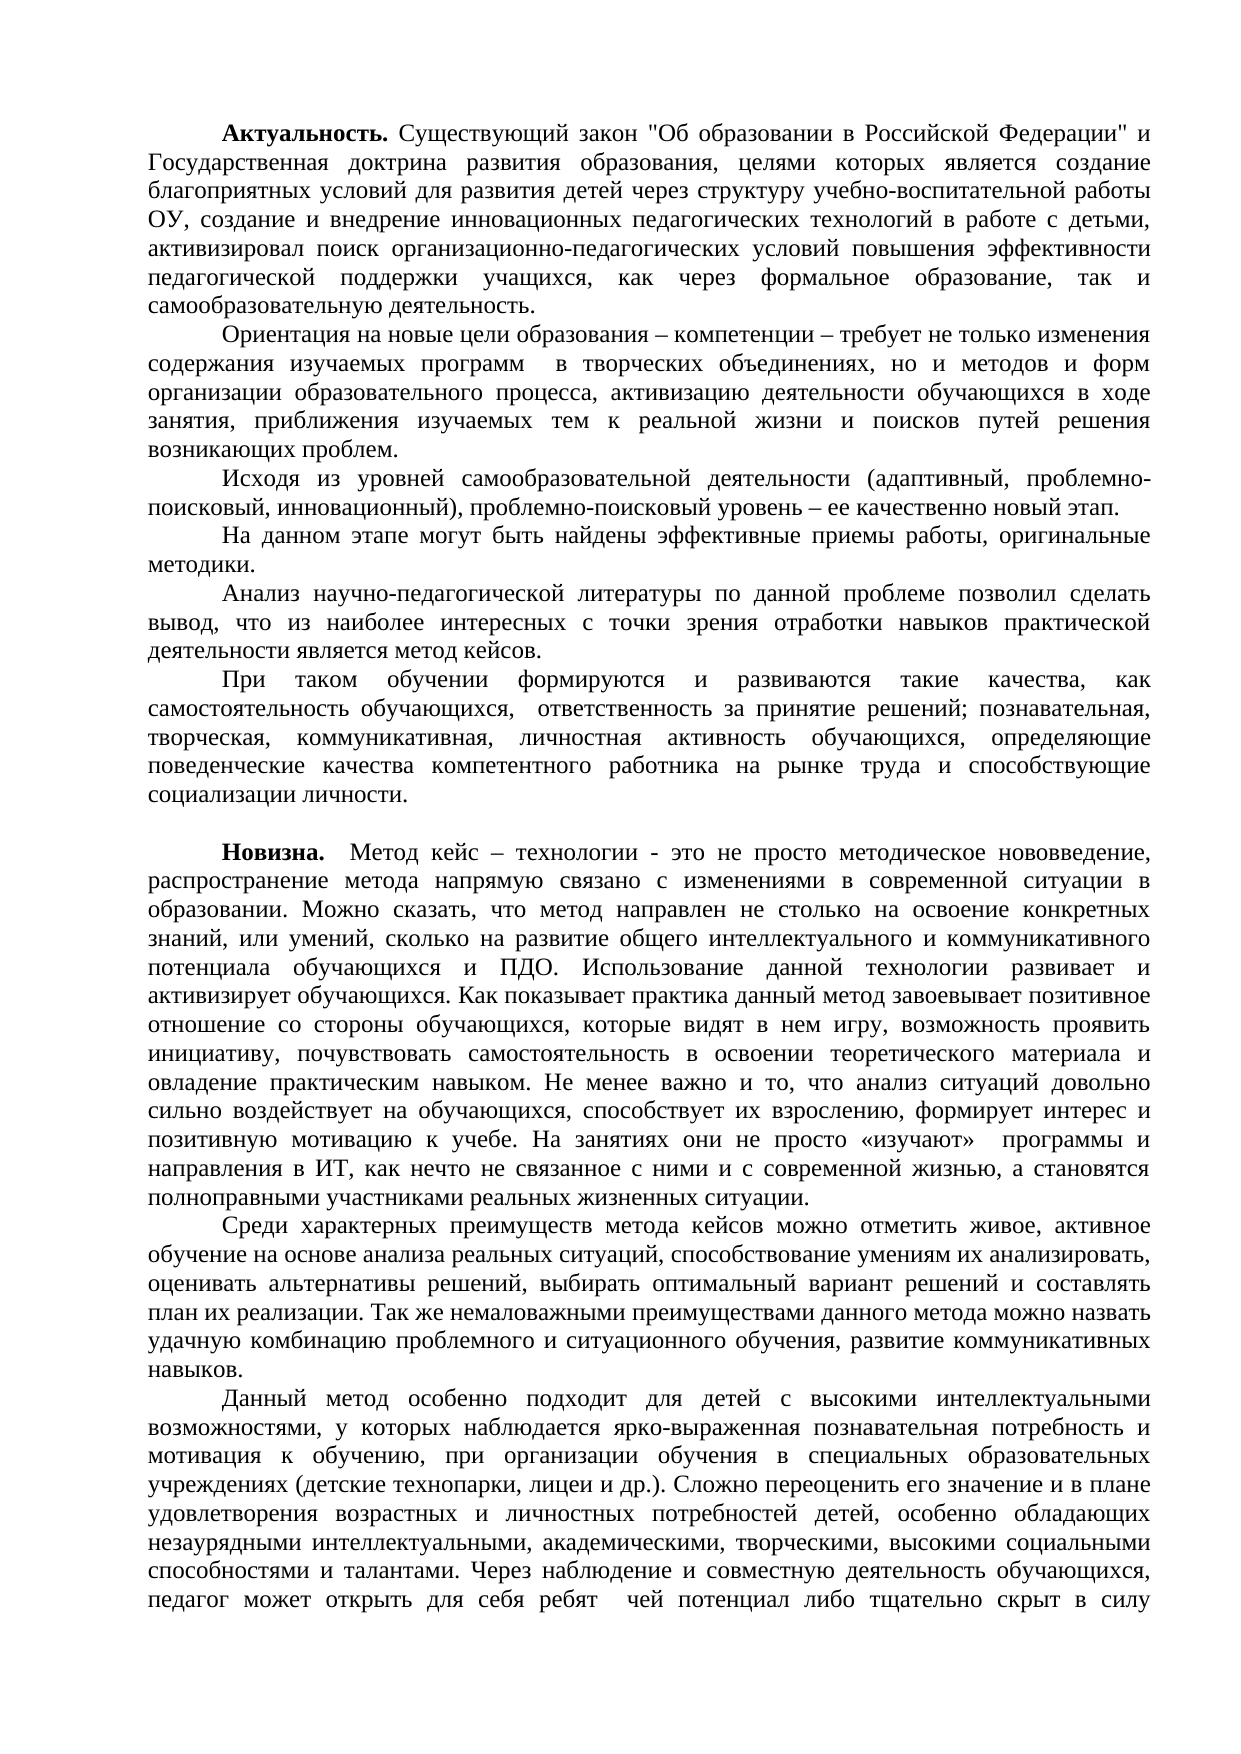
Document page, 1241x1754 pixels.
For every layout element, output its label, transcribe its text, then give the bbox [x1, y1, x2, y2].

text Ориентация на новые цели образования – компетенции – требует не только изменения содержания изучаемых программ в творческих объединениях, но и методов и форм организации образовательного процесса, активизацию деятельности обучающихся в ходе занятия, приближения изучаемых тем к реальной жизни и поисков путей решения возникающих проблем. [148, 319, 1152, 463]
text Исходя из уровней самообразовательной деятельности (адаптивный, проблемно-поисковый, инновационный), проблемно-поисковый уровень – ее качественно новый этап. [148, 463, 1152, 521]
text Среди характерных преимуществ метода кейсов можно отметить живое, активное обучение на основе анализа реальных ситуаций, способствование умениям их анализировать, оценивать альтернативы решений, выбирать оптимальный вариант решений и составлять план их реализации. Так же немаловажными преимуществами данного метода можно назвать удачную комбинацию проблемного и ситуационного обучения, развитие коммуникативных навыков. [148, 1211, 1152, 1383]
text Анализ научно-педагогической литературы по данной проблеме позволил сделать вывод, что из наиболее интересных с точки зрения отработки навыков практической деятельности является метод кейсов. [148, 578, 1152, 664]
text На данном этапе могут быть найдены эффективные приемы работы, оригинальные методики. [148, 521, 1152, 578]
text Новизна. Метод кейс – технологии - это не просто методическое нововведение, распространение метода напрямую связано с изменениями в современной ситуации в образовании. Можно сказать, что метод направлен не столько на освоение конкретных знаний, или умений, сколько на развитие общего интеллектуального и коммуникативного потенциала обучающихся и ПДО. Использование данной технологии развивает и активизирует обучающихся. Как показывает практика данный метод завоевывает позитивное отношение со стороны обучающихся, которые видят в нем игру, возможность проявить инициативу, почувствовать самостоятельность в освоении теоретического материала и овладение практическим навыком. Не менее важно и то, что анализ ситуаций довольно сильно воздействует на обучающихся, способствует их взрослению, формирует интерес и позитивную мотивацию к учебе. На занятиях они не просто «изучают» программы и направления в ИТ, как нечто не связанное с ними и с современной жизнью, а становятся полноправными участниками реальных жизненных ситуации. [148, 837, 1152, 1211]
text При таком обучении формируются и развиваются такие качества, как самостоятельность обучающихся, ответственность за принятие решений; познавательная, творческая, коммуникативная, личностная активность обучающихся, определяющие поведенческие качества компетентного работника на рынке труда и способствующие социализации личности. [148, 664, 1152, 808]
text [148, 1383, 1152, 1613]
text Актуальность. Существующий закон "Об образовании в Российской Федерации" и Государственная доктрина развития образования, целями которых является создание благоприятных условий для развития детей через структуру учебно-воспитательной работы ОУ, создание и внедрение инновационных педагогических технологий в работе с детьми, активизировал поиск организационно-педагогических условий повышения эффективности педагогической поддержки учащихся, как через формальное образование, так и самообразовательную деятельность. [148, 118, 1152, 319]
